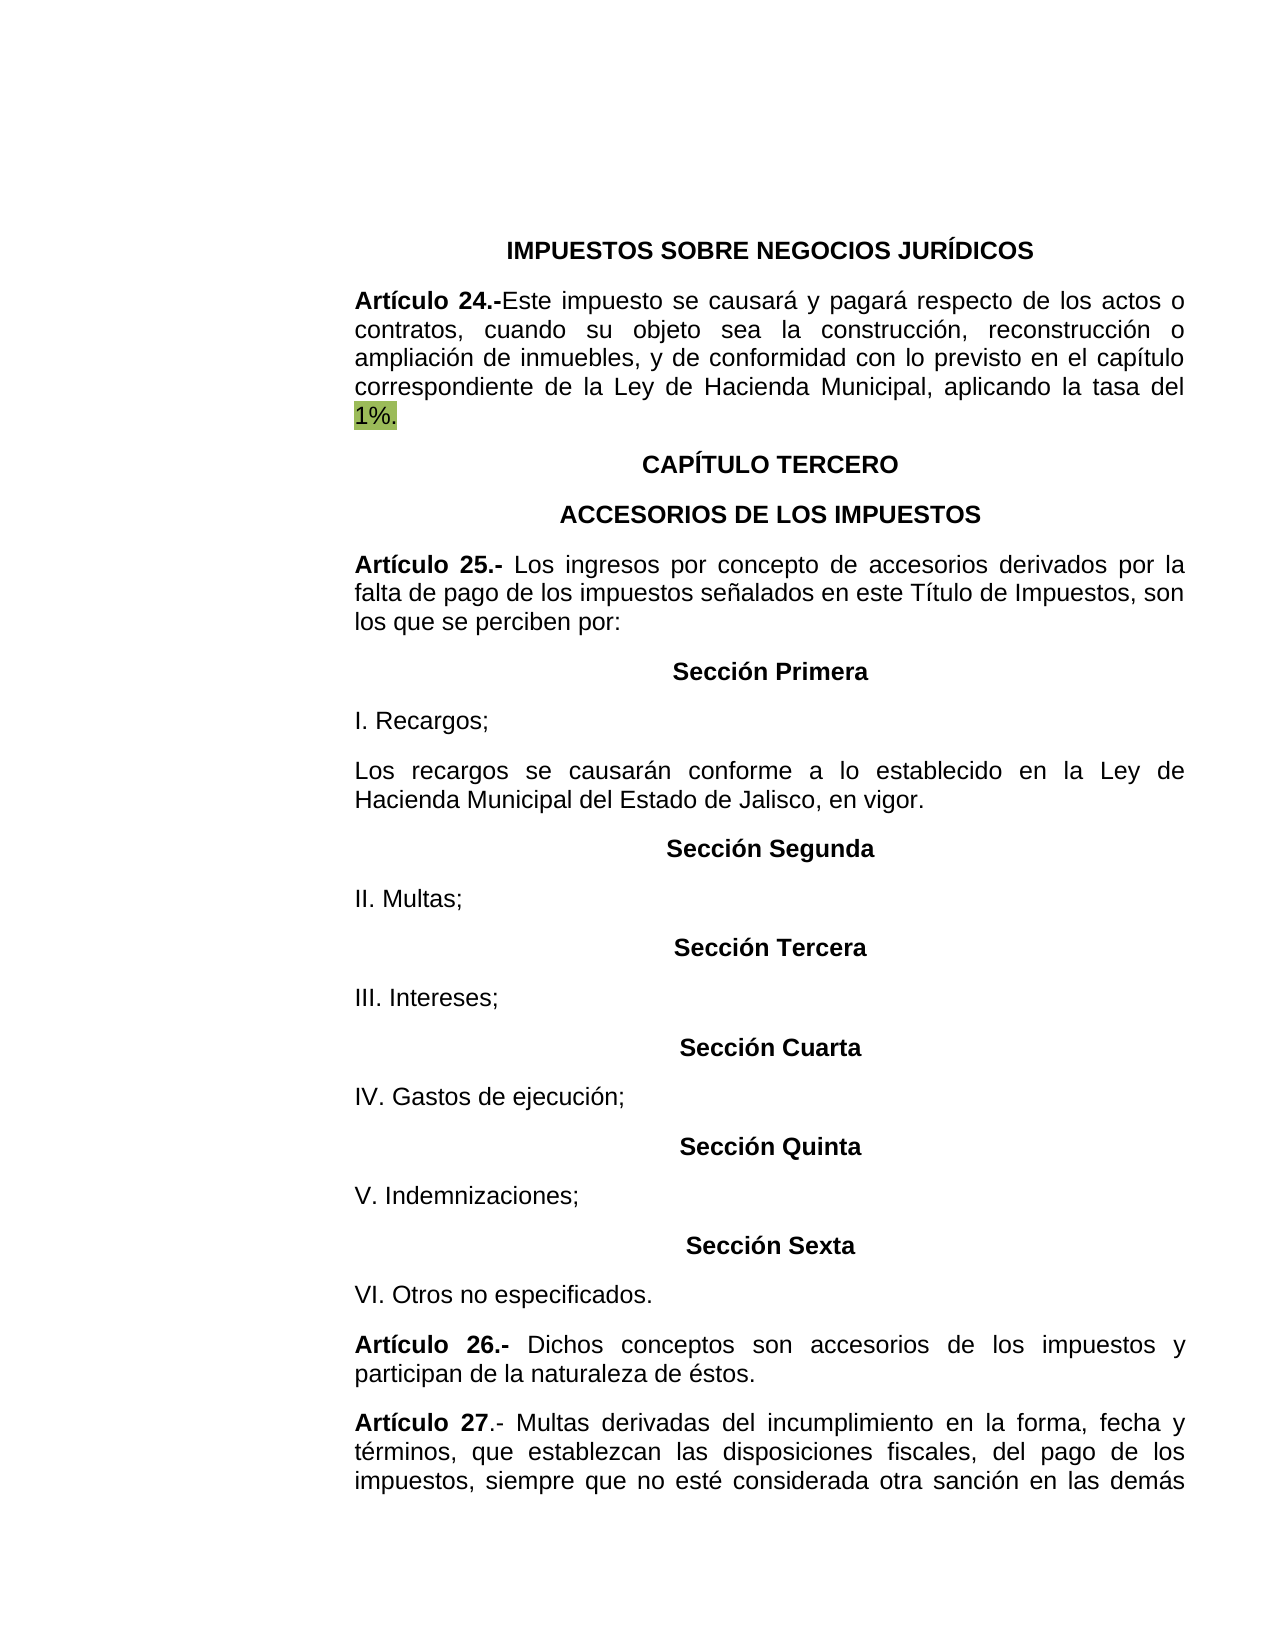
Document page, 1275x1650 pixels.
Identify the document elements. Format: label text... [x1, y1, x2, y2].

text III. Intereses; [354, 983, 1186, 1012]
text V. Indemnizaciones; [354, 1181, 1186, 1210]
text IV. Gastos de ejecución; [354, 1082, 1186, 1111]
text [354, 1408, 1186, 1495]
text II. Multas; [354, 884, 1186, 913]
text ACCESORIOS DE LOS IMPUESTOS [354, 500, 1186, 529]
text Artículo 24.-Este impuesto se causará y pagará respecto de los actos o contratos, cuando su objeto sea la construcción, reconstrucción o ampliación de inmuebles, y de conformidad con lo previsto en el capítulo correspondiente de la Ley de Hacienda Municipal, aplicando la tasa del 1%. [354, 286, 1186, 430]
text Sección Segunda [354, 834, 1186, 863]
text Sección Primera [354, 657, 1186, 686]
text VI. Otros no especificados. [354, 1281, 1186, 1309]
text Sección Sexta [354, 1231, 1186, 1260]
text Los recargos se causarán conforme a lo establecido en la Ley de Hacienda Municipal del Estado de Jalisco, en vigor. [354, 756, 1186, 813]
text IMPUESTOS SOBRE NEGOCIOS JURÍDICOS [354, 236, 1186, 265]
text CAPÍTULO TERCERO [354, 451, 1186, 479]
text Sección Cuarta [354, 1033, 1186, 1061]
text I. Recargos; [354, 706, 1186, 735]
text Artículo 26.- Dichos conceptos son accesorios de los impuestos y participan de la naturaleza de éstos. [354, 1330, 1186, 1388]
text Artículo 25.- Los ingresos por concepto de accesorios derivados por la falta de pago de los impuestos señalados en este Título de Impuestos, son los que se perciben por: [354, 550, 1186, 636]
text Sección Quinta [354, 1132, 1186, 1161]
text Sección Tercera [354, 933, 1186, 962]
